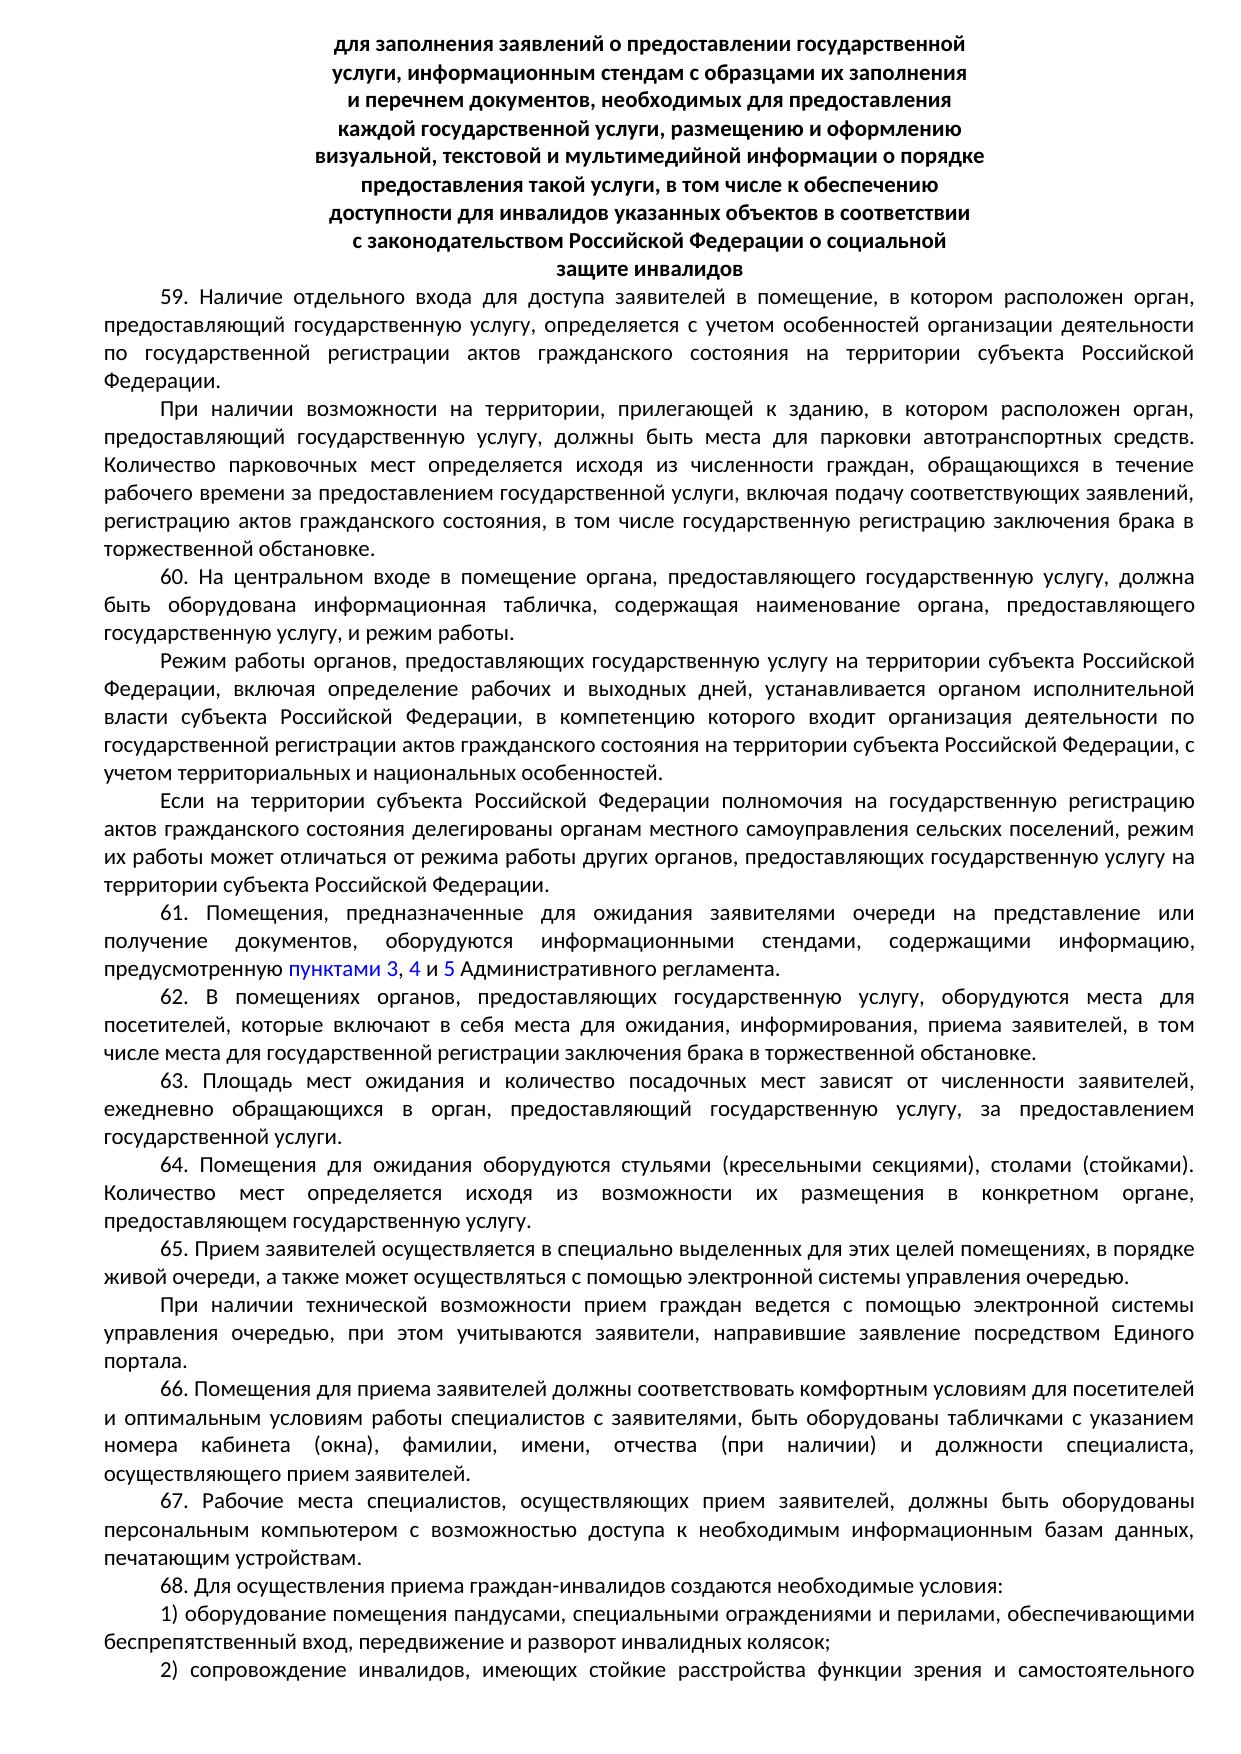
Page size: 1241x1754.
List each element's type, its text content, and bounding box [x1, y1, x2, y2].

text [103, 1655, 1196, 1683]
title защите инвалидов [103, 254, 1196, 282]
text 62. В помещениях органов, предоставляющих государственную услугу, оборудуются места для посетителей, которые включают в себя места для ожидания, информирования, приема заявителей, в том числе места для государственной регистрации заключения брака в торжественной обстановке. [103, 982, 1196, 1066]
title предоставления такой услуги, в том числе к обеспечению [103, 170, 1196, 198]
text 66. Помещения для приема заявителей должны соответствовать комфортным условиям для посетителей и оптимальным условиям работы специалистов с заявителями, быть оборудованы табличками с указанием номера кабинета (окна), фамилии, имени, отчества (при наличии) и должности специалиста, осуществляющего прием заявителей. [103, 1374, 1196, 1487]
text 65. Прием заявителей осуществляется в специально выделенных для этих целей помещениях, в порядке живой очереди, а также может осуществляться с помощью электронной системы управления очередью. [103, 1234, 1196, 1291]
text 64. Помещения для ожидания оборудуются стульями (кресельными секциями), столами (стойками). Количество мест определяется исходя из возможности их размещения в конкретном органе, предоставляющем государственную услугу. [103, 1150, 1196, 1234]
text 1) оборудование помещения пандусами, специальными ограждениями и перилами, обеспечивающими беспрепятственный вход, передвижение и разворот инвалидных колясок; [103, 1599, 1196, 1655]
text 60. На центральном входе в помещение органа, предоставляющего государственную услугу, должна быть оборудована информационная табличка, содержащая наименование органа, предоставляющего государственную услугу, и режим работы. [103, 562, 1196, 646]
text При наличии возможности на территории, прилегающей к зданию, в котором расположен орган, предоставляющий государственную услугу, должны быть места для парковки автотранспортных средств. Количество парковочных мест определяется исходя из численности граждан, обращающихся в течение рабочего времени за предоставлением государственной услуги, включая подачу соответствующих заявлений, регистрацию актов гражданского состояния, в том числе государственную регистрацию заключения брака в торжественной обстановке. [103, 394, 1196, 562]
text 63. Площадь мест ожидания и количество посадочных мест зависят от численности заявителей, ежедневно обращающихся в орган, предоставляющий государственную услугу, за предоставлением государственной услуги. [103, 1066, 1196, 1150]
text При наличии технической возможности прием граждан ведется с помощью электронной системы управления очередью, при этом учитываются заявители, направившие заявление посредством Единого портала. [103, 1291, 1196, 1374]
title с законодательством Российской Федерации о социальной [103, 226, 1196, 254]
title визуальной, текстовой и мультимедийной информации о порядке [103, 142, 1196, 170]
text Если на территории субъекта Российской Федерации полномочия на государственную регистрацию актов гражданского состояния делегированы органам местного самоуправления сельских поселений, режим их работы может отличаться от режима работы других органов, предоставляющих государственную услугу на территории субъекта Российской Федерации. [103, 786, 1196, 898]
text 68. Для осуществления приема граждан-инвалидов создаются необходимые условия: [103, 1571, 1196, 1599]
title услуги, информационным стендам с образцами их заполнения [103, 58, 1196, 86]
text 61. Помещения, предназначенные для ожидания заявителями очереди на представление или получение документов, оборудуются информационными стендами, содержащими информацию, предусмотренную пунктами 3, 4 и 5 Административного регламента. [103, 898, 1196, 982]
title и перечнем документов, необходимых для предоставления [103, 86, 1196, 114]
title для заполнения заявлений о предоставлении государственной [103, 29, 1196, 58]
text 67. Рабочие места специалистов, осуществляющих прием заявителей, должны быть оборудованы персональным компьютером с возможностью доступа к необходимым информационным базам данных, печатающим устройствам. [103, 1487, 1196, 1571]
title каждой государственной услуги, размещению и оформлению [103, 114, 1196, 142]
title доступности для инвалидов указанных объектов в соответствии [103, 198, 1196, 226]
text 59. Наличие отдельного входа для доступа заявителей в помещение, в котором расположен орган, предоставляющий государственную услугу, определяется с учетом особенностей организации деятельности по государственной регистрации актов гражданского состояния на территории субъекта Российской Федерации. [103, 282, 1196, 394]
text Режим работы органов, предоставляющих государственную услугу на территории субъекта Российской Федерации, включая определение рабочих и выходных дней, устанавливается органом исполнительной власти субъекта Российской Федерации, в компетенцию которого входит организация деятельности по государственной регистрации актов гражданского состояния на территории субъекта Российской Федерации, с учетом территориальных и национальных особенностей. [103, 646, 1196, 786]
